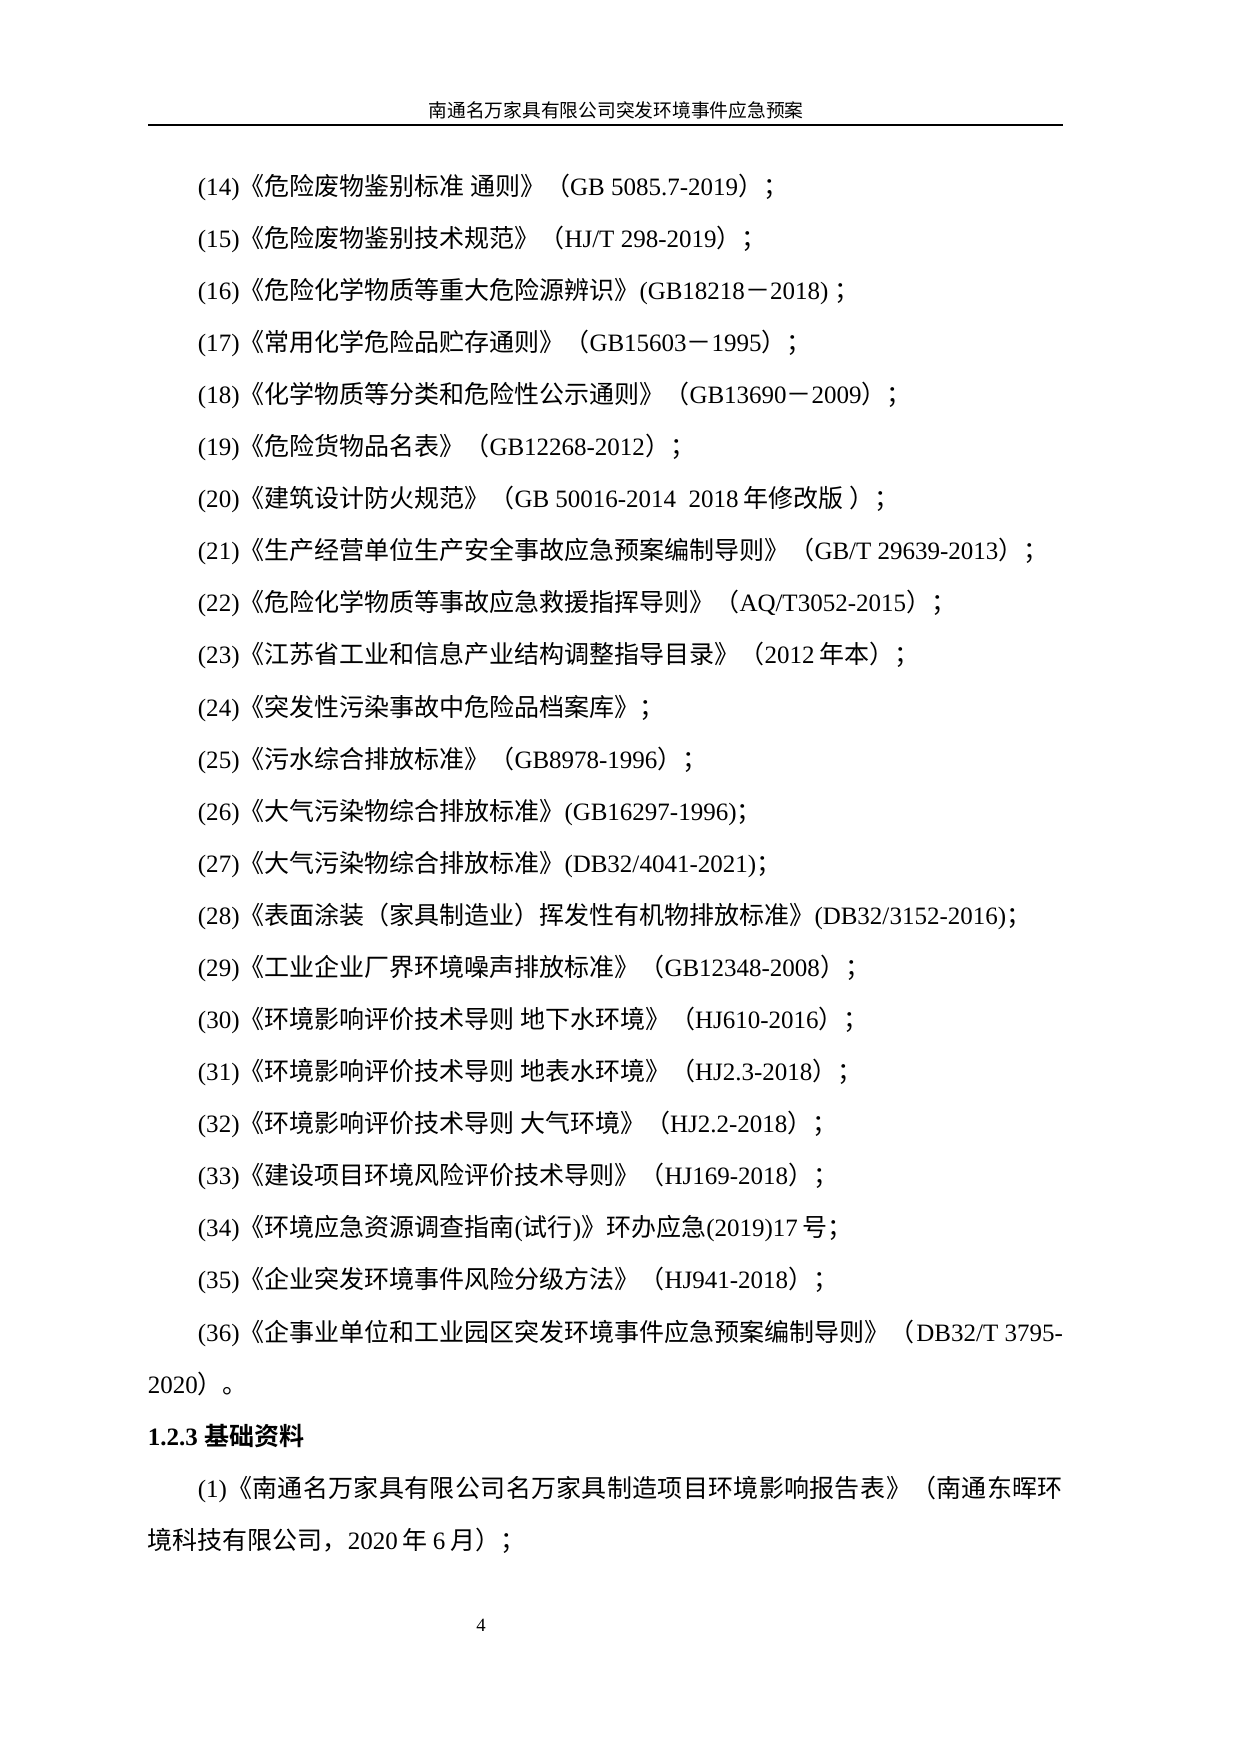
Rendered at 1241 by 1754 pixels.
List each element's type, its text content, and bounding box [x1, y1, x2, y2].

text (22)《危险化学物质等事故应急救援指挥导则》（AQ/T3052-2015）； [148, 570, 1063, 622]
text (15)《危险废物鉴别技术规范》（HJ/T 298-2019）； [148, 206, 1063, 258]
text (20)《建筑设计防火规范》（GB 50016-2014 2018年修改版 ）； [148, 466, 1063, 518]
text (19)《危险货物品名表》（GB12268-2012）； [148, 414, 1063, 466]
text (1)《南通名万家具有限公司名万家具制造项目环境影响报告表》（南通东晖环境科技有限公司，2020年6月）； [148, 1456, 1063, 1560]
text (32)《环境影响评价技术导则 大气环境》（HJ2.2-2018）； [148, 1091, 1063, 1143]
text (16)《危险化学物质等重大危险源辨识》(GB18218－2018) ； [148, 258, 1063, 310]
text (29)《工业企业厂界环境噪声排放标准》（GB12348-2008）； [148, 935, 1063, 987]
text (24)《突发性污染事故中危险品档案库》； [148, 674, 1063, 726]
text (23)《江苏省工业和信息产业结构调整指导目录》（2012年本）； [148, 622, 1063, 674]
text (14)《危险废物鉴别标准 通则》（GB 5085.7-2019）； [148, 153, 1063, 206]
text (18)《化学物质等分类和危险性公示通则》（GB13690－2009）； [148, 362, 1063, 414]
text (25)《污水综合排放标准》（GB8978-1996）； [148, 726, 1063, 778]
text (26)《大气污染物综合排放标准》(GB16297-1996)； [148, 778, 1063, 831]
text (33)《建设项目环境风险评价技术导则》（HJ169-2018）； [148, 1143, 1063, 1195]
text (35)《企业突发环境事件风险分级方法》（HJ941-2018）； [148, 1247, 1063, 1299]
text (21)《生产经营单位生产安全事故应急预案编制导则》（GB/T 29639-2013）； [148, 518, 1063, 570]
text (34)《环境应急资源调查指南(试行)》环办应急(2019)17号； [148, 1195, 1063, 1247]
subtitle 1.2.3 基础资料 [148, 1403, 1063, 1456]
text (27)《大气污染物综合排放标准》(DB32/4041-2021)； [148, 831, 1063, 883]
text (31)《环境影响评价技术导则 地表水环境》（HJ2.3-2018）； [148, 1039, 1063, 1091]
text (28)《表面涂装（家具制造业）挥发性有机物排放标准》(DB32/3152-2016)； [148, 883, 1063, 935]
text (17)《常用化学危险品贮存通则》（GB15603－1995）； [148, 310, 1063, 362]
text (30)《环境影响评价技术导则 地下水环境》（HJ610-2016）； [148, 987, 1063, 1039]
text (36)《企事业单位和工业园区突发环境事件应急预案编制导则》（DB32/T 3795-2020）。 [148, 1299, 1063, 1403]
